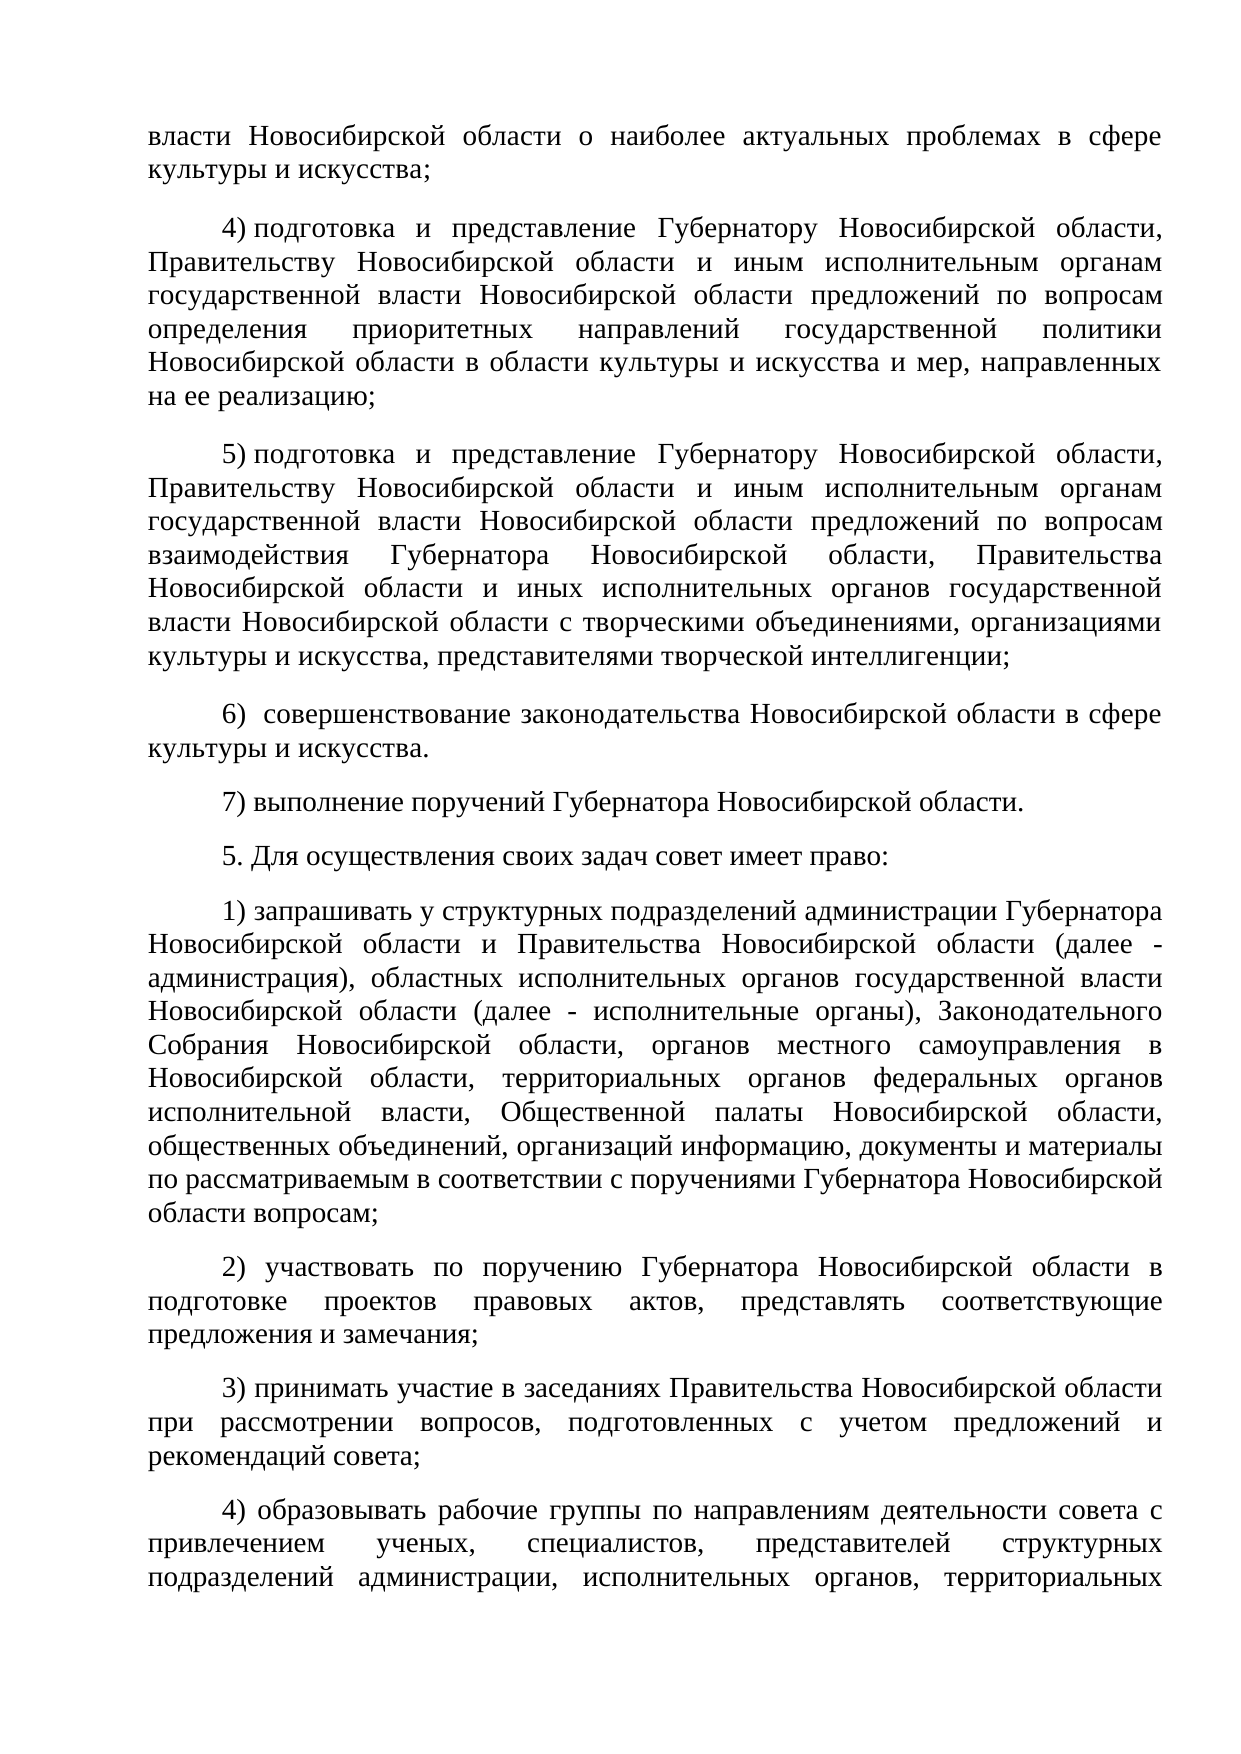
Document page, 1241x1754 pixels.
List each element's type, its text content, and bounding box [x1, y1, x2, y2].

text 5) подготовка и представление Губернатору Новосибирской области, Правительству Новосибирской области и иным исполнительным органам государственной власти Новосибирской области предложений по вопросам взаимодействия Губернатора Новосибирской области, Правительства Новосибирской области и иных исполнительных органов государственной власти Новосибирской области с творческими объединениями, организациями культуры и искусства, представителями творческой интеллигенции; [148, 470, 1163, 571]
text 5) подготовка и представление Губернатору Новосибирской области, Правительству Новосибирской области и иным исполнительным органам государственной власти Новосибирской области предложений по вопросам взаимодействия Губернатора Новосибирской области, Правительства Новосибирской области и иных исполнительных органов государственной власти Новосибирской области с творческими объединениями, организациями культуры и искусства, представителями творческой интеллигенции; [148, 571, 1163, 671]
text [148, 1492, 1163, 1593]
text 5. Для осуществления своих задач совет имеет право: [148, 838, 1163, 872]
text 3) принимать участие в заседаниях Правительства Новосибирской области при рассмотрении вопросов, подготовленных с учетом предложений и рекомендаций совета; [148, 1371, 1163, 1471]
text 6) совершенствование законодательства Новосибирской области в сфере культуры и искусства. [148, 696, 1163, 763]
text 4) подготовка и представление Губернатору Новосибирской области, Правительству Новосибирской области и иным исполнительным органам государственной власти Новосибирской области предложений по вопросам определения приоритетных направлений государственной политики Новосибирской области в области культуры и искусства и мер, направленных на ее реализацию; [148, 244, 1163, 411]
text 1) запрашивать у структурных подразделений администрации Губернатора Новосибирской области и Правительства Новосибирской области (далее - администрация), областных исполнительных органов государственной власти Новосибирской области (далее - исполнительные органы), Законодательного Собрания Новосибирской области, органов местного самоуправления в Новосибирской области, территориальных органов федеральных органов исполнительной власти, Общественной палаты Новосибирской области, общественных объединений, организаций информацию, документы и материалы по рассматриваемым в соответствии с поручениями Губернатора Новосибирской области вопросам; [148, 893, 1163, 1228]
text 2) участвовать по поручению Губернатора Новосибирской области в подготовке проектов правовых актов, представлять соответствующие предложения и замечания; [148, 1249, 1163, 1350]
text 7) выполнение поручений Губернатора Новосибирской области. [148, 784, 1163, 818]
